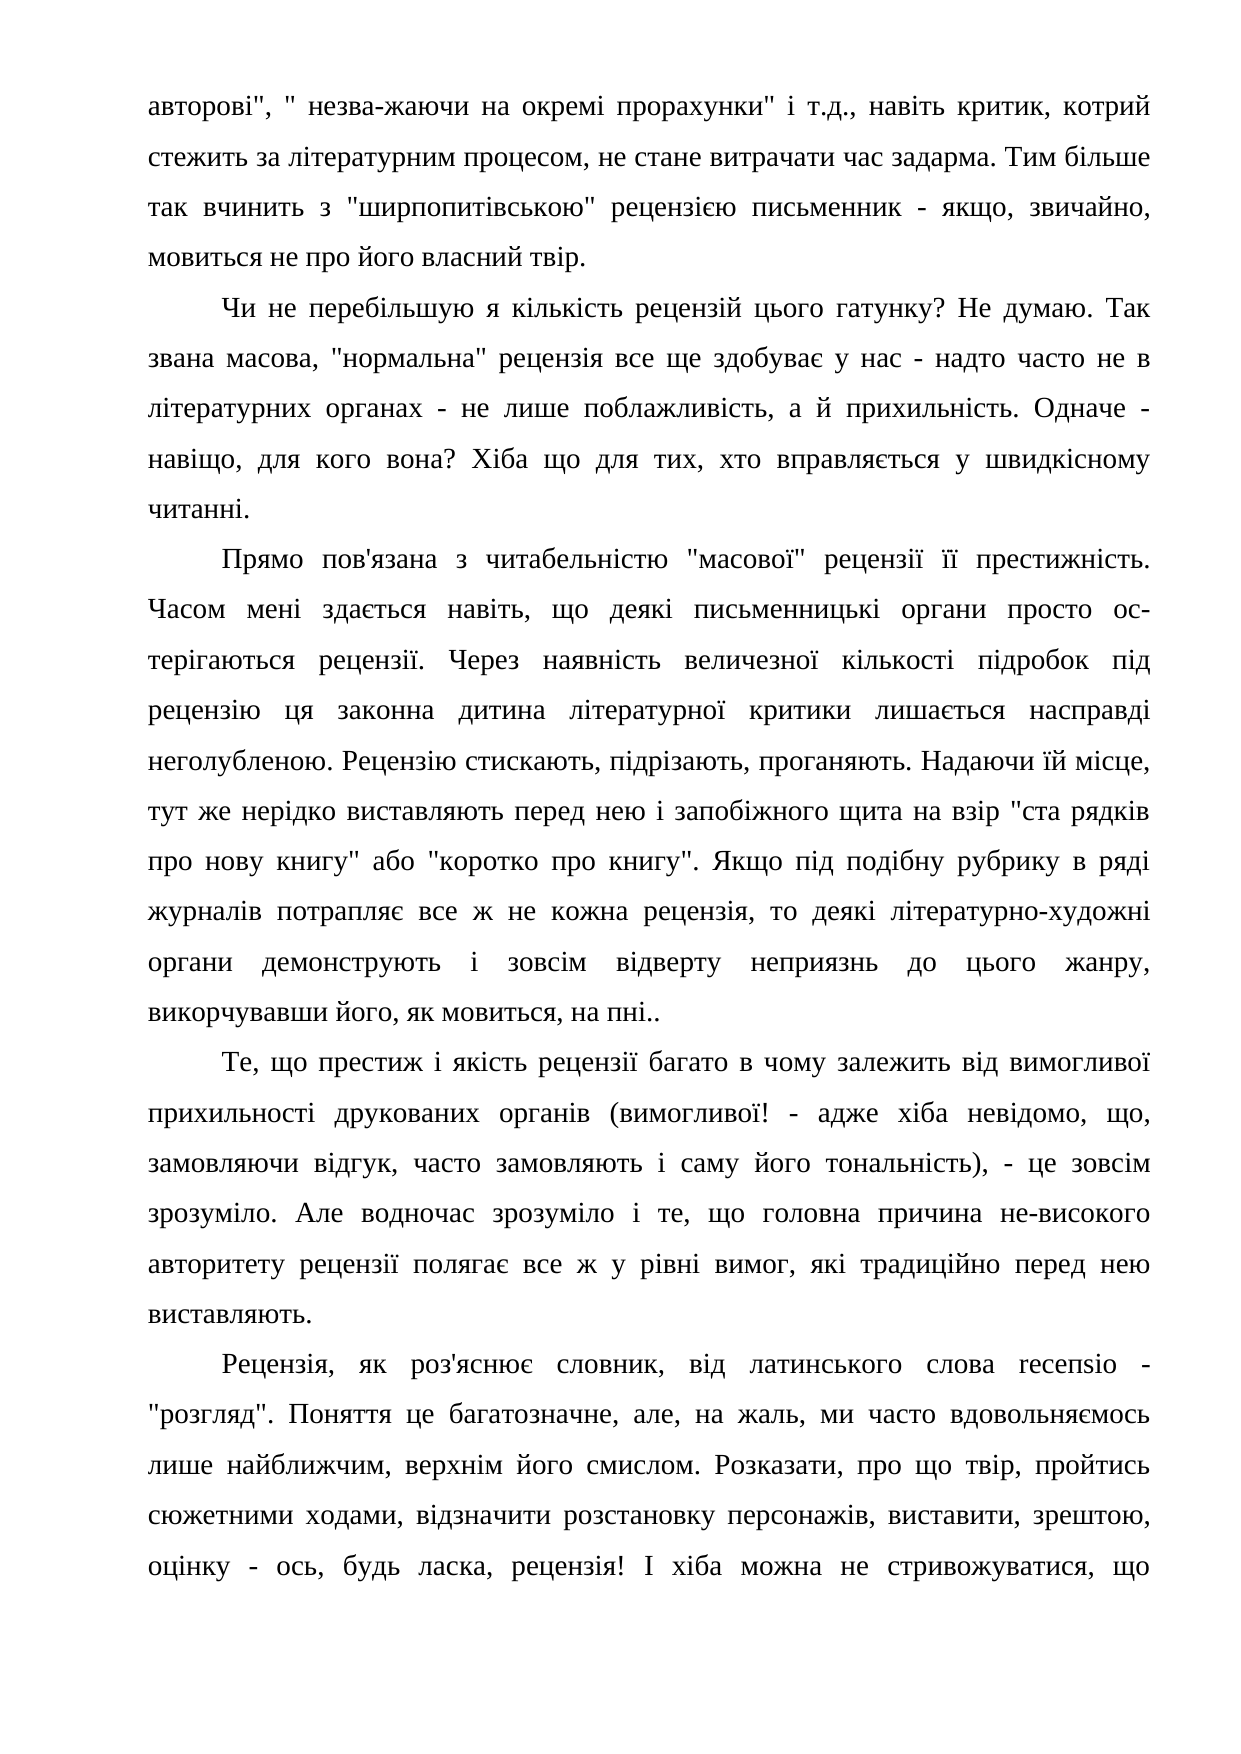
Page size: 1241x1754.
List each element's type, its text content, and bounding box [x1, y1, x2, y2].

text Чи не перебільшую я кількість рецензій цього гатунку? Не думаю. Так звана масова, "нормальна" рецензія все ще здобуває у нас - надто часто не в літературних органах - не лише поблажливість, а й прихильність. Одначе - навіщо, для кого вона? Хіба що для тих, хто вправляється у швидкісному читанні. [148, 290, 1152, 524]
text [148, 1346, 1152, 1581]
text Прямо пов'язана з читабельністю "масової" рецензії її престижність. Часом мені здається навіть, що деякі письменницькі органи просто ос-терігаються рецензії. Через наявність величезної кількості підробок під рецензію ця законна дитина літературної критики лишається насправді неголубленою. Рецензію стискають, підрізають, проганяють. Надаючи їй місце, тут же нерідко виставляють перед нею і запобіжного щита на взір "ста рядків про нову книгу" або "коротко про книгу". Якщо під подібну рубрику в ряді журналів потрапляє все ж не кожна рецензія, то деякі літературно-художні органи демонструють і зовсім відверту неприязнь до цього жанру, викорчувавши його, як мовиться, на пні.. [148, 541, 1152, 1028]
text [148, 88, 1152, 273]
text Те, що престиж і якість рецензії багато в чому залежить від вимогливої прихильності друкованих органів (вимогливої! - адже хіба невідомо, що, замовляючи відгук, часто замовляють і саму його тональність), - це зовсім зрозуміло. Але водночас зрозуміло і те, що головна причина не-високого авторитету рецензії полягає все ж у рівні вимог, які традиційно перед нею виставляють. [148, 1044, 1152, 1329]
